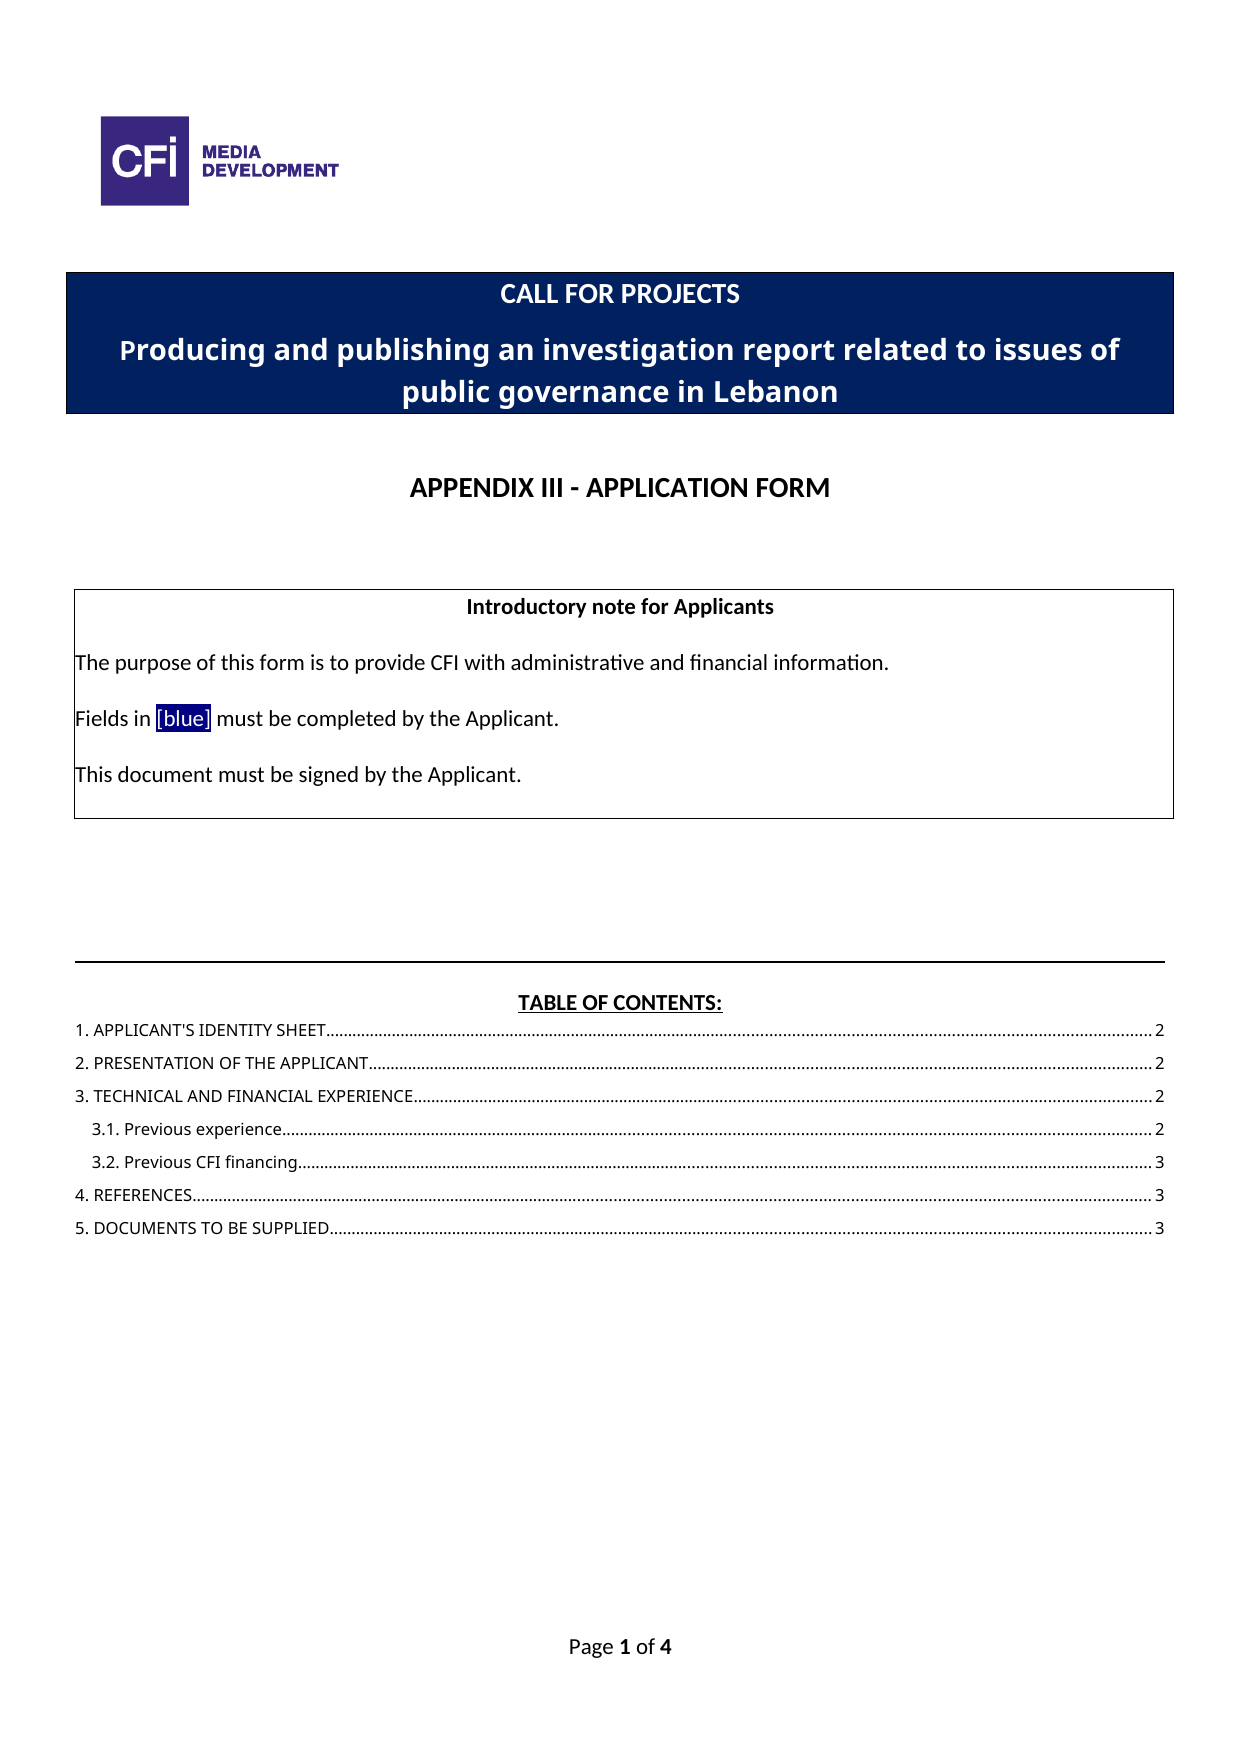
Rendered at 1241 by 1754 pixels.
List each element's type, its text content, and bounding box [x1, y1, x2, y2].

text This document must be signed by the Applicant. [75, 760, 1165, 788]
text CALL FOR PROJECTS [67, 273, 1173, 311]
text Introductory note for Applicants [75, 590, 1173, 620]
text The purpose of this form is to provide CFI with administrative and financial information. [75, 648, 1165, 676]
text APPENDIX III - APPLICATION FORM [75, 469, 1165, 505]
text Producing and publishing an investigation report related to issues of public governance in Lebanon [67, 327, 1173, 413]
picture [86, 103, 353, 220]
text Fields in [blue] must be completed by the Applicant. [211, 704, 1165, 732]
